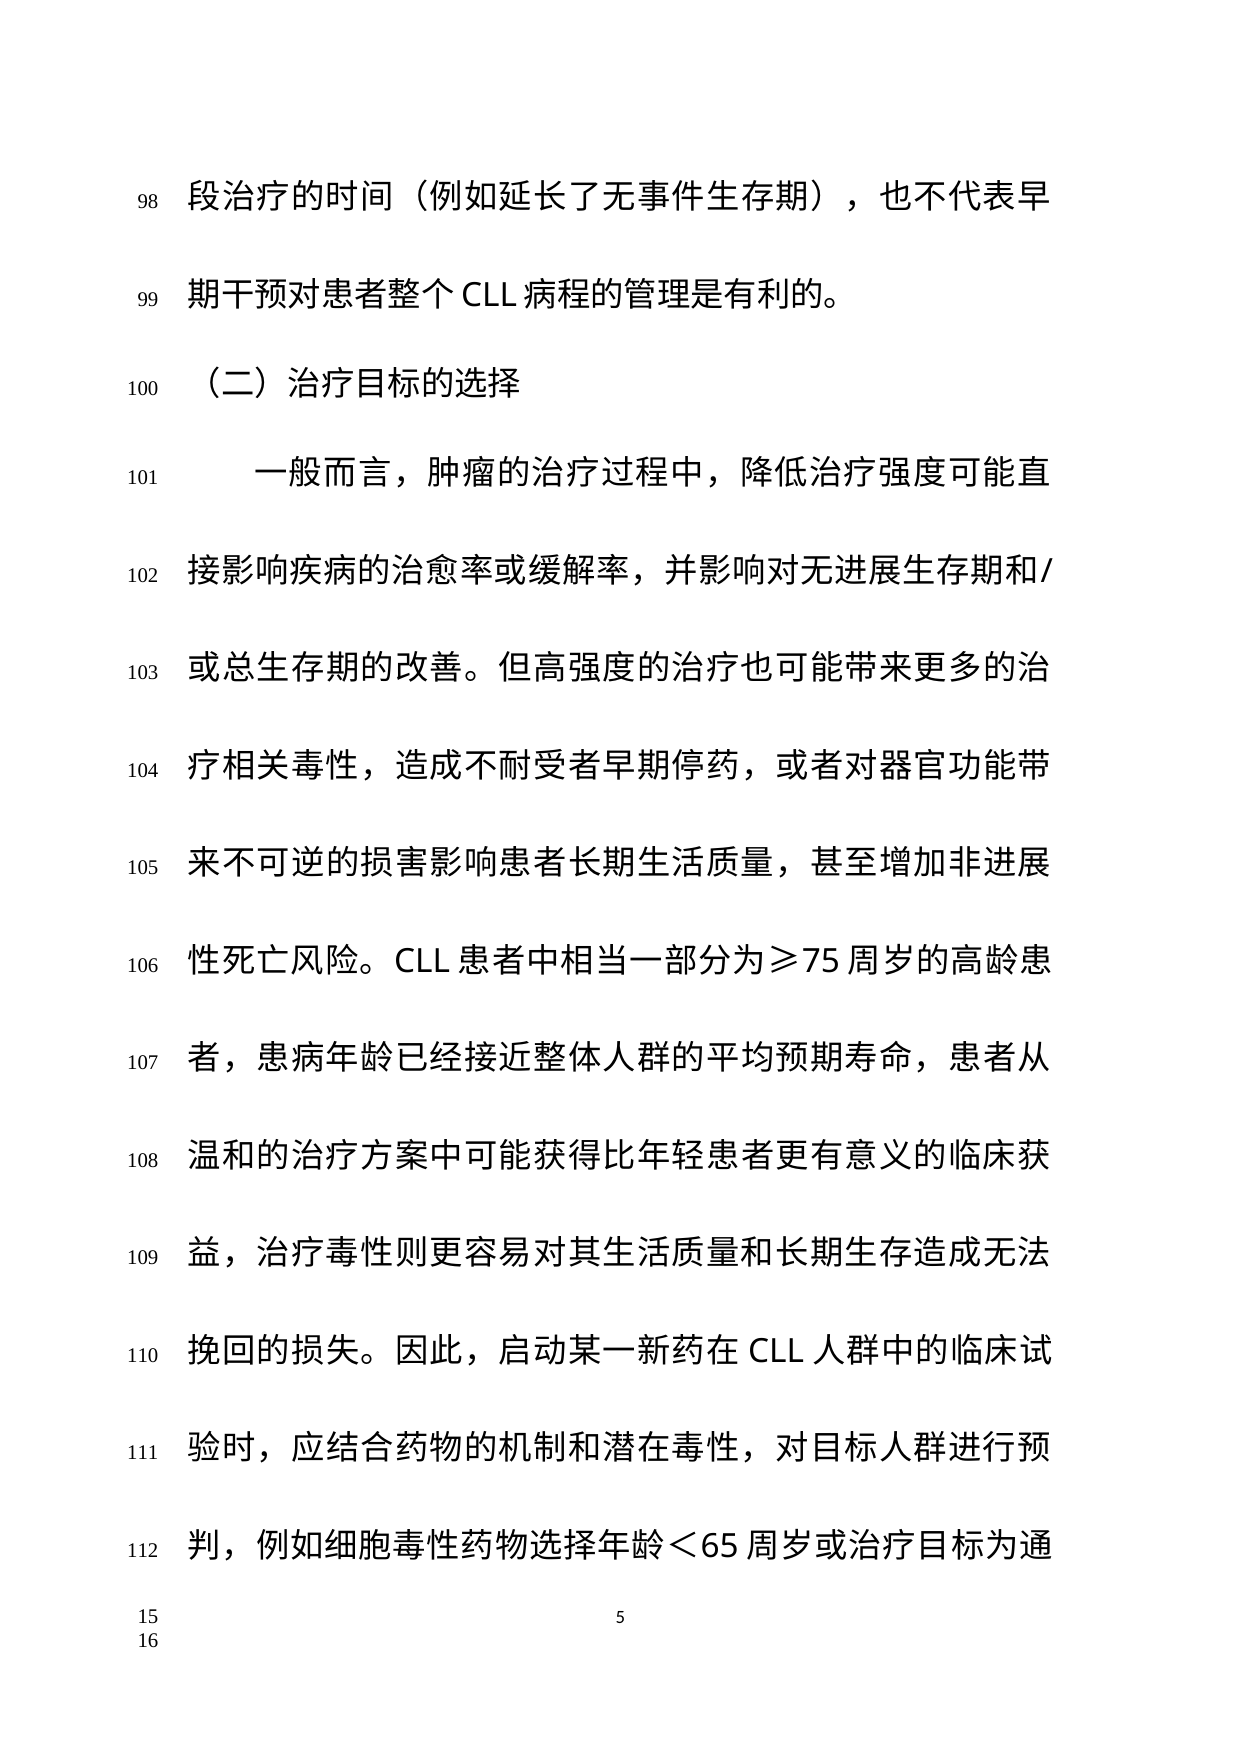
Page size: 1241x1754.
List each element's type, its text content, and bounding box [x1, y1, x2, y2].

subtitle （二）治疗目标的选择 [187, 349, 1053, 414]
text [187, 438, 1053, 1575]
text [187, 162, 1053, 324]
